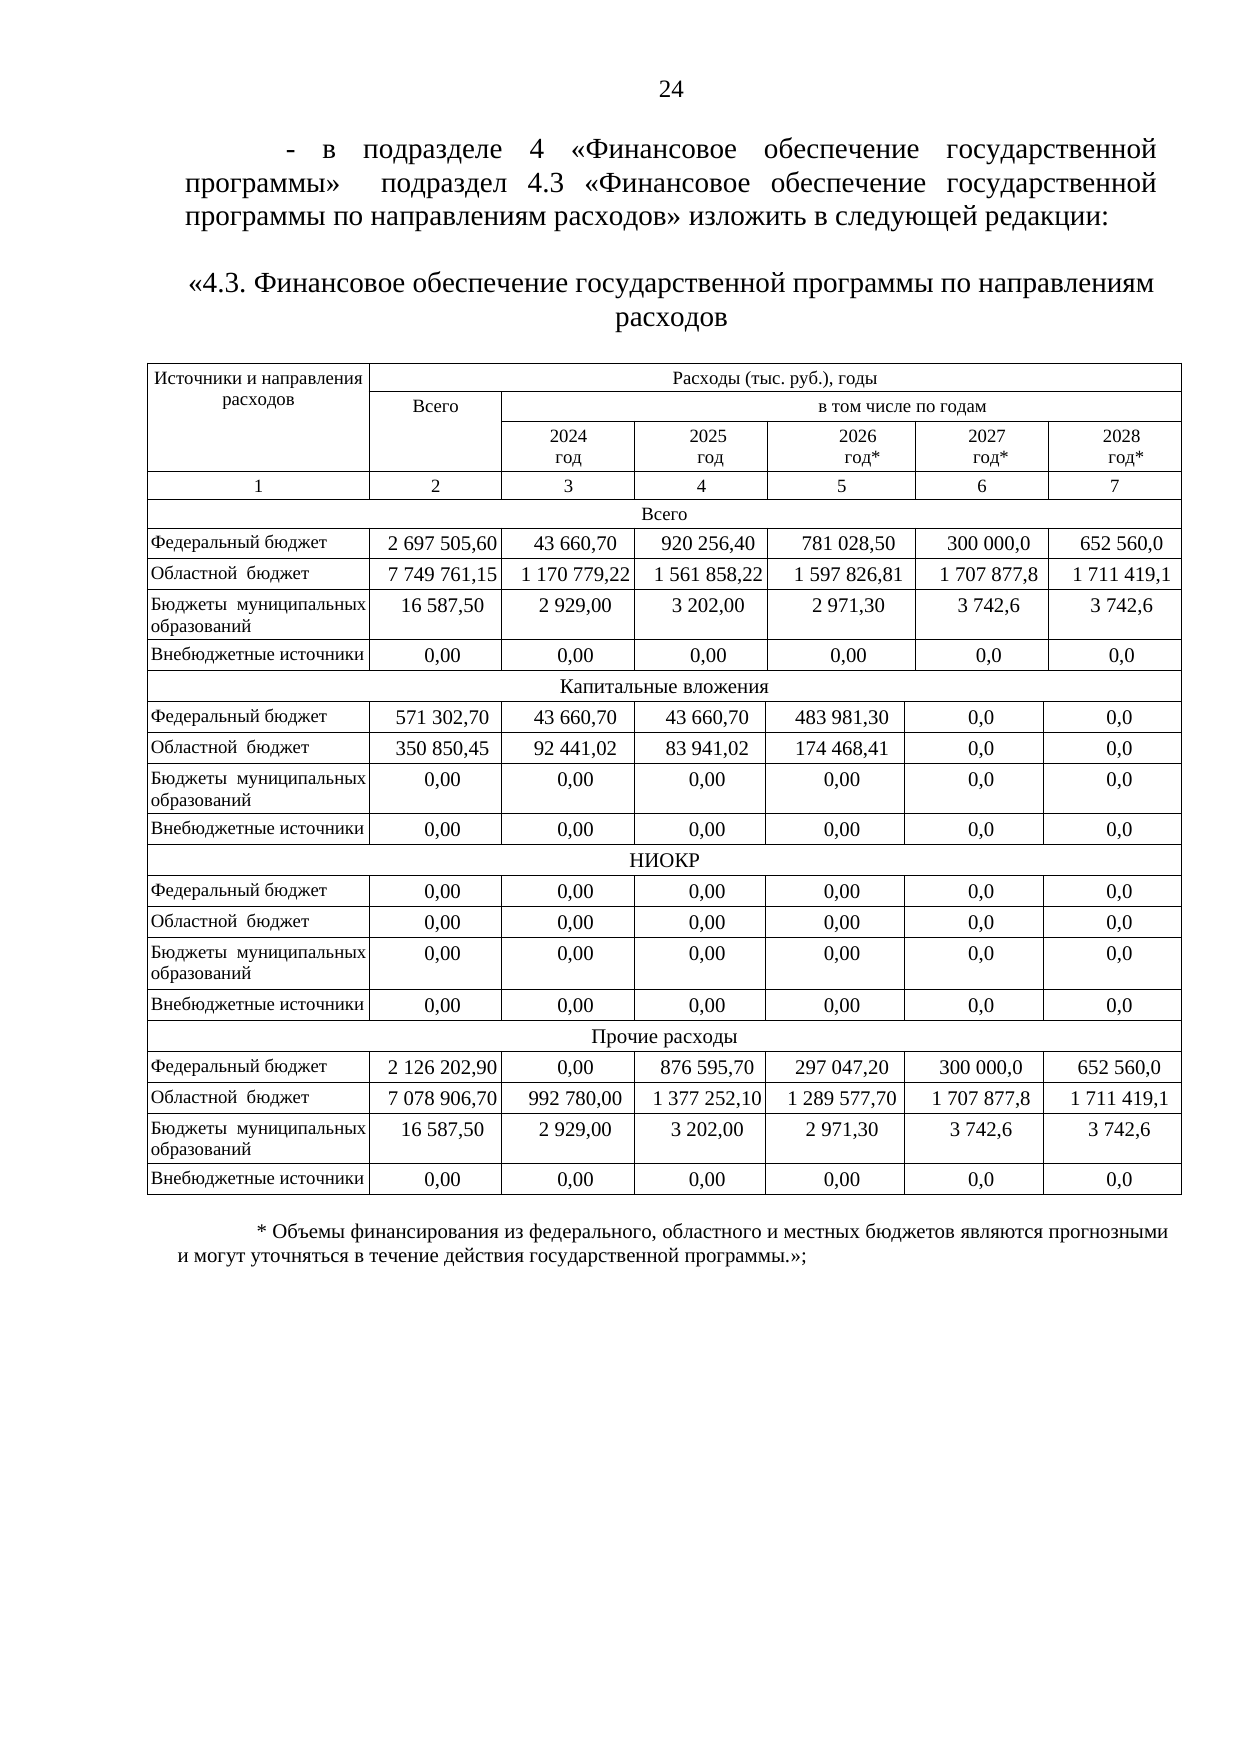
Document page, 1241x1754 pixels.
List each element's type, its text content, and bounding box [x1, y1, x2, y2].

table_cell 7 078 906,70 [370, 1083, 501, 1113]
table_cell 2 697 505,60 [370, 529, 501, 558]
table_cell 2027 год* [916, 422, 1048, 471]
table_cell 0,0 [905, 938, 1043, 989]
table_cell Областной бюджет [148, 733, 369, 763]
table_cell 0,0 [905, 702, 1043, 732]
table_cell 0,00 [370, 1164, 501, 1194]
table_cell 2025 год [635, 422, 767, 471]
table_cell 0,00 [370, 938, 501, 989]
table_cell 0,0 [905, 733, 1043, 763]
table_cell Капитальные вложения [148, 671, 1181, 701]
table_cell 7 [1049, 472, 1181, 499]
table_cell 571 302,70 [370, 702, 501, 732]
table_cell 0,00 [370, 907, 501, 937]
text «4.3. Финансовое обеспечение государственной программы по направлениям расходов [185, 266, 1158, 333]
table_cell 0,00 [635, 938, 765, 989]
table_cell Федеральный бюджет [148, 529, 369, 558]
table_header Источники и направления расходов [148, 364, 369, 471]
table_cell 0,0 [1044, 938, 1181, 989]
table_cell Областной бюджет [148, 907, 369, 937]
table_header Расходы (тыс. руб.), годы [370, 364, 1181, 391]
table_cell 0,00 [370, 990, 501, 1020]
table_cell 3 742,6 [916, 590, 1048, 639]
table_cell 0,0 [1044, 764, 1181, 813]
table_cell 483 981,30 [766, 702, 904, 732]
table_cell 300 000,0 [916, 529, 1048, 558]
table_cell в том числе по годам [502, 392, 1181, 421]
table_cell Областной бюджет [148, 559, 369, 589]
table_cell 0,00 [502, 764, 634, 813]
table_cell Внебюджетные источники [148, 990, 369, 1020]
table_cell 0,00 [370, 876, 501, 906]
table_cell 0,0 [1044, 907, 1181, 937]
table_cell 43 660,70 [635, 702, 765, 732]
text * Объемы финансирования из федерального, областного и местных бюджетов являются прогнозными и могут уточняться в течение действия государственной программы.»; [177, 1219, 1169, 1267]
table_cell 0,00 [502, 907, 634, 937]
table_cell 0,00 [370, 814, 501, 844]
table_cell 16 587,50 [370, 1114, 501, 1163]
table_cell 0,00 [766, 990, 904, 1020]
table_cell 83 941,02 [635, 733, 765, 763]
table_cell 2 971,30 [766, 1114, 904, 1163]
table_cell 16 587,50 [370, 590, 501, 639]
table_cell Всего [148, 500, 1181, 527]
table_cell Прочие расходы [148, 1021, 1181, 1051]
table_cell 2 126 202,90 [370, 1052, 501, 1082]
table_cell 0,00 [502, 1052, 634, 1082]
table_cell 0,00 [766, 907, 904, 937]
table_cell Бюджеты муниципальных образований [148, 590, 369, 639]
text - в подразделе 4 «Финансовое обеспечение государственной программы» подраздел 4.3 «Финансовое обеспечение государственной программы по направлениям расходов» изложить в следующей редакции: [185, 131, 1158, 232]
table_cell 2024 год [502, 422, 634, 471]
table_cell 297 047,20 [766, 1052, 904, 1082]
table_cell 43 660,70 [502, 702, 634, 732]
table_cell 174 468,41 [766, 733, 904, 763]
table_cell 3 742,6 [905, 1114, 1043, 1163]
table_cell 0,0 [1044, 733, 1181, 763]
table_cell Бюджеты муниципальных образований [148, 1114, 369, 1163]
table_cell 2028 год* [1049, 422, 1181, 471]
table_cell 0,0 [905, 1164, 1043, 1194]
table_cell 876 595,70 [635, 1052, 765, 1082]
table_cell 0,00 [766, 764, 904, 813]
table_cell 0,0 [1049, 640, 1181, 670]
table_cell Федеральный бюджет [148, 702, 369, 732]
table_cell 0,00 [766, 938, 904, 989]
table_cell 3 742,6 [1044, 1114, 1181, 1163]
table_cell Внебюджетные источники [148, 1164, 369, 1194]
table_cell 0,0 [1044, 1164, 1181, 1194]
table_cell 1 [148, 472, 369, 499]
table_cell Всего [370, 392, 501, 471]
table_cell 1 289 577,70 [766, 1083, 904, 1113]
table_cell 0,0 [1044, 702, 1181, 732]
table_cell 1 377 252,10 [635, 1083, 765, 1113]
table_cell 3 742,6 [1049, 590, 1181, 639]
table_cell 0,00 [635, 640, 767, 670]
table_cell 43 660,70 [502, 529, 634, 558]
table_cell 300 000,0 [905, 1052, 1043, 1082]
table_cell 2 971,30 [768, 590, 915, 639]
table_cell 0,0 [1044, 990, 1181, 1020]
table_cell 0,00 [502, 990, 634, 1020]
table_cell 92 441,02 [502, 733, 634, 763]
table_cell Бюджеты муниципальных образований [148, 938, 369, 989]
table_cell 0,0 [905, 907, 1043, 937]
table_cell Федеральный бюджет [148, 876, 369, 906]
table_cell 0,0 [905, 876, 1043, 906]
table_cell Внебюджетные источники [148, 814, 369, 844]
table_cell 5 [768, 472, 915, 499]
table_cell 0,00 [370, 640, 501, 670]
table_cell 0,0 [1044, 814, 1181, 844]
table_cell Федеральный бюджет [148, 1052, 369, 1082]
table_cell 0,00 [502, 814, 634, 844]
table_cell Внебюджетные источники [148, 640, 369, 670]
table_cell 2 929,00 [502, 590, 634, 639]
table_cell 0,0 [1044, 876, 1181, 906]
table_cell 0,00 [370, 764, 501, 813]
table_cell 0,00 [766, 876, 904, 906]
table_cell Бюджеты муниципальных образований [148, 764, 369, 813]
table_cell 0,0 [916, 640, 1048, 670]
table_cell 0,00 [635, 876, 765, 906]
table_cell 0,0 [905, 990, 1043, 1020]
table_cell 0,00 [635, 764, 765, 813]
table_cell 0,00 [766, 814, 904, 844]
table_cell 3 [502, 472, 634, 499]
table_cell 652 560,0 [1049, 529, 1181, 558]
table_cell 1 711 419,1 [1044, 1083, 1181, 1113]
table_cell 0,0 [905, 764, 1043, 813]
table_cell 0,00 [635, 1164, 765, 1194]
table_cell 1 707 877,8 [905, 1083, 1043, 1113]
table_cell 1 597 826,81 [768, 559, 915, 589]
table_cell 992 780,00 [502, 1083, 634, 1113]
table_cell 3 202,00 [635, 590, 767, 639]
table_cell 2026 год* [768, 422, 915, 471]
table_cell 920 256,40 [635, 529, 767, 558]
table_cell 652 560,0 [1044, 1052, 1181, 1082]
table_cell 0,00 [766, 1164, 904, 1194]
table_cell 1 707 877,8 [916, 559, 1048, 589]
table_cell 2 [370, 472, 501, 499]
table_cell 0,00 [502, 640, 634, 670]
table_cell 781 028,50 [768, 529, 915, 558]
table_cell НИОКР [148, 845, 1181, 875]
table_cell 0,00 [502, 1164, 634, 1194]
table_cell 350 850,45 [370, 733, 501, 763]
table_cell 6 [916, 472, 1048, 499]
table_cell 0,00 [635, 814, 765, 844]
table_cell 0,0 [905, 814, 1043, 844]
table_cell 2 929,00 [502, 1114, 634, 1163]
table_cell 0,00 [635, 907, 765, 937]
table_cell 0,00 [768, 640, 915, 670]
table_cell 1 711 419,1 [1049, 559, 1181, 589]
table_cell 3 202,00 [635, 1114, 765, 1163]
table_cell 0,00 [502, 876, 634, 906]
table_cell 7 749 761,15 [370, 559, 501, 589]
table_cell 4 [635, 472, 767, 499]
table_cell 1 561 858,22 [635, 559, 767, 589]
table_cell Областной бюджет [148, 1083, 369, 1113]
table_cell 0,00 [635, 990, 765, 1020]
table_cell 1 170 779,22 [502, 559, 634, 589]
table_cell 0,00 [502, 938, 634, 989]
